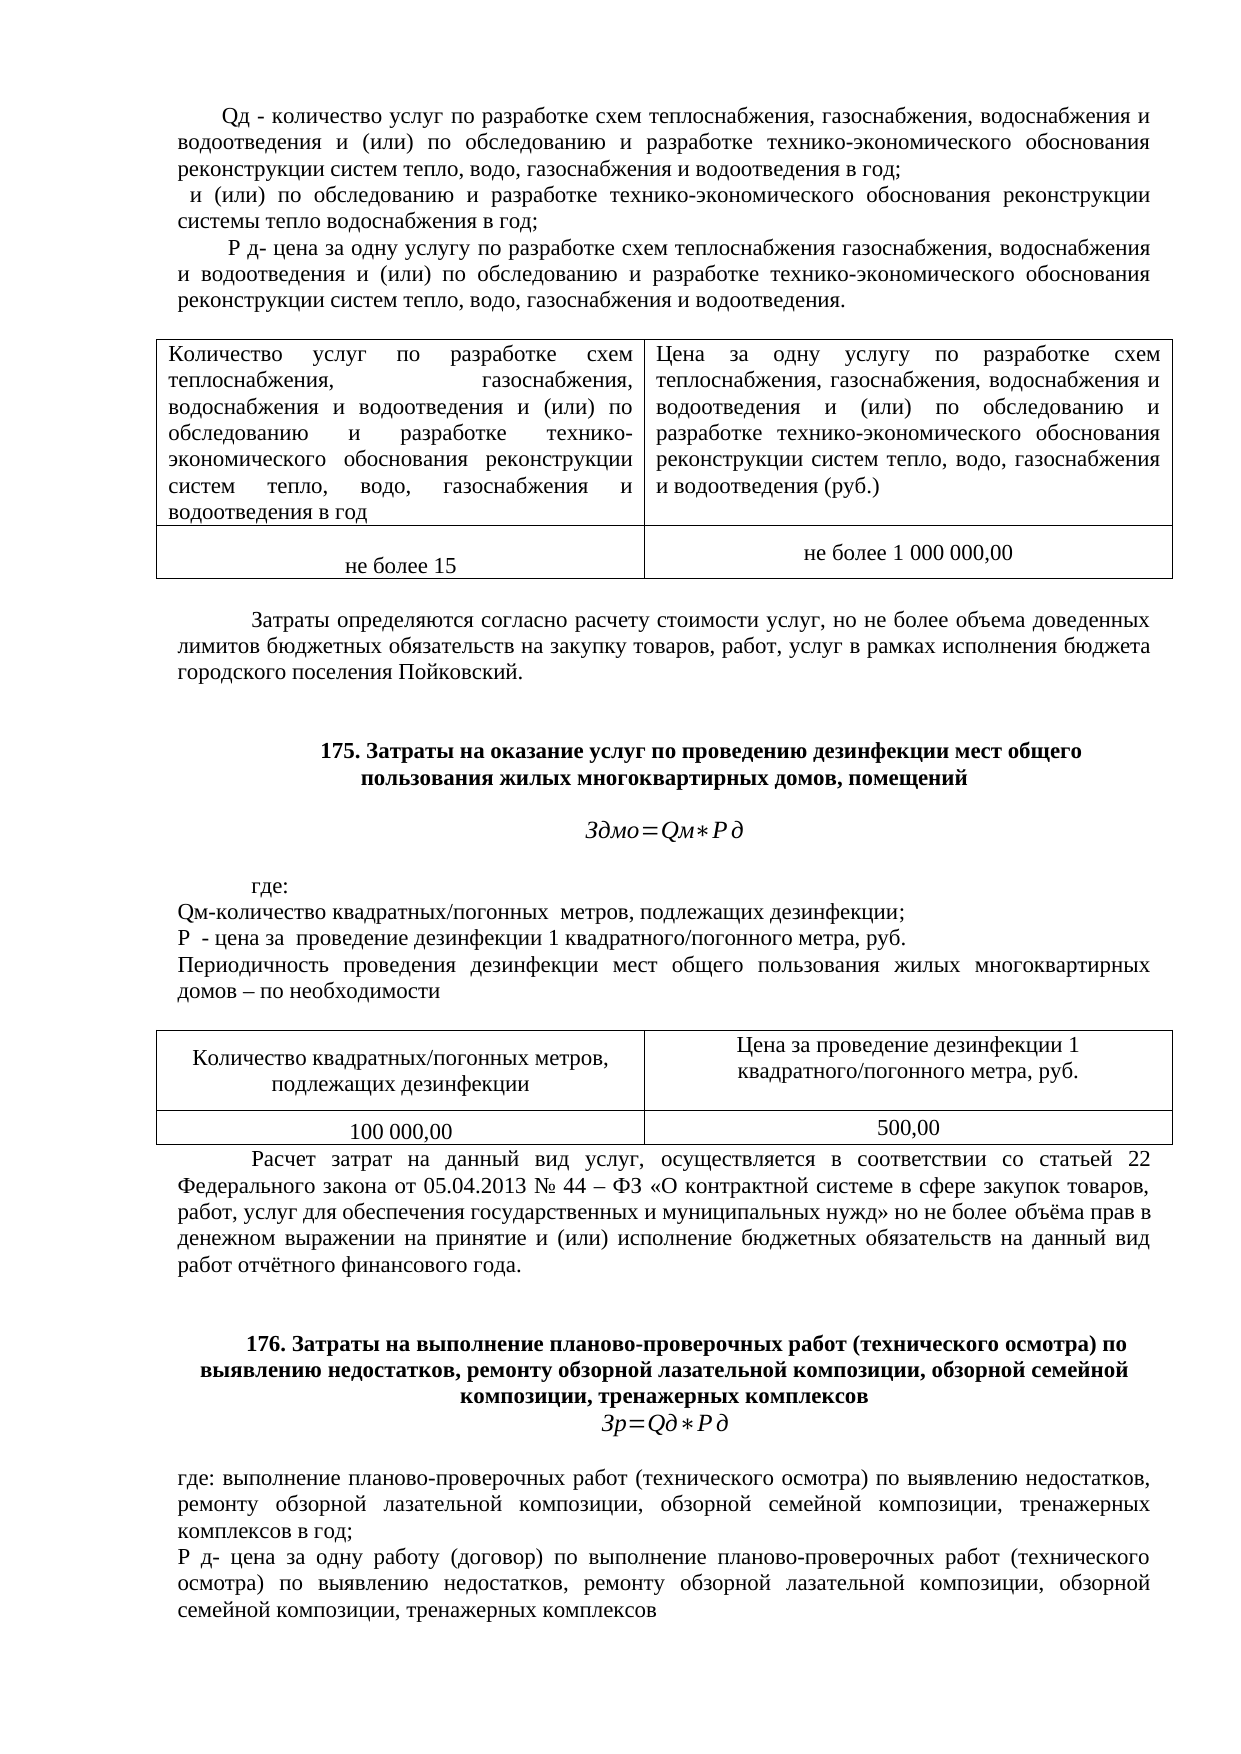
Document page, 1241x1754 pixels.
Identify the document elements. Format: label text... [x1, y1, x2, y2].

text 176. Затраты на выполнение планово-проверочных работ (технического осмотра) по выявлению недостатков, ремонту обзорной лазательной композиции, обзорной семейной композиции, тренажерных комплексов [177, 1330, 1152, 1409]
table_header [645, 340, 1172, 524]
text Qд - количество услуг по разработке схем теплоснабжения, газоснабжения, водоснабжения и водоотведения и (или) по обследованию и разработке технико-экономического обоснования реконструкции систем тепло, водо, газоснабжения и водоотведения в год; [177, 102, 1152, 181]
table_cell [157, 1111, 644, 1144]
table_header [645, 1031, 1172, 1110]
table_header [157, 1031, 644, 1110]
text и (или) по обследованию и разработке технико-экономического обоснования реконструкции системы тепло водоснабжения в год; [177, 181, 1152, 234]
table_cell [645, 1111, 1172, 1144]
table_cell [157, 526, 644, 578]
text 175. Затраты на оказание услуг по проведению дезинфекции мест общего пользования жилых многоквартирных домов, помещений [177, 737, 1152, 790]
text где: выполнение планово-проверочных работ (технического осмотра) по выявлению недостатков, ремонту обзорной лазательной композиции, обзорной семейной композиции, тренажерных комплексов в год; [177, 1464, 1152, 1543]
text P д- цена за одну работу (договор) по выполнение планово-проверочных работ (технического осмотра) по выявлению недостатков, ремонту обзорной лазательной композиции, обзорной семейной композиции, тренажерных комплексов [177, 1543, 1152, 1622]
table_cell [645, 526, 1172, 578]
text Периодичность проведения дезинфекции мест общего пользования жилых многоквартирных домов – по необходимости [177, 951, 1152, 1003]
text P - цена за проведение дезинфекции 1 квадратного/погонного метра, руб. [177, 924, 1152, 951]
text Qм-количество квадратных/погонных метров, подлежащих дезинфекции; [177, 898, 1152, 924]
text Затраты определяются согласно расчету стоимости услуг, но не более объема доведенных лимитов бюджетных обязательств на закупку товаров, работ, услуг в рамках исполнения бюджета городского поселения Пойковский. [177, 606, 1152, 685]
text Расчет затрат на данный вид услуг, осуществляется в соответствии со статьей 22 Федерального закона от 05.04.2013 № 44 – ФЗ «О контрактной системе в сфере закупок товаров, работ, услуг для обеспечения государственных и муниципальных нужд» но не более объёма прав в денежном выражении на принятие и (или) исполнение бюджетных обязательств на данный вид работ отчётного финансового года. [177, 1145, 1152, 1277]
list где: [251, 872, 1152, 898]
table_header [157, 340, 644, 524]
text P д- цена за одну услугу по разработке схем теплоснабжения газоснабжения, водоснабжения и водоотведения и (или) по обследованию и разработке технико-экономического обоснования реконструкции систем тепло, водо, газоснабжения и водоотведения. [177, 234, 1152, 313]
